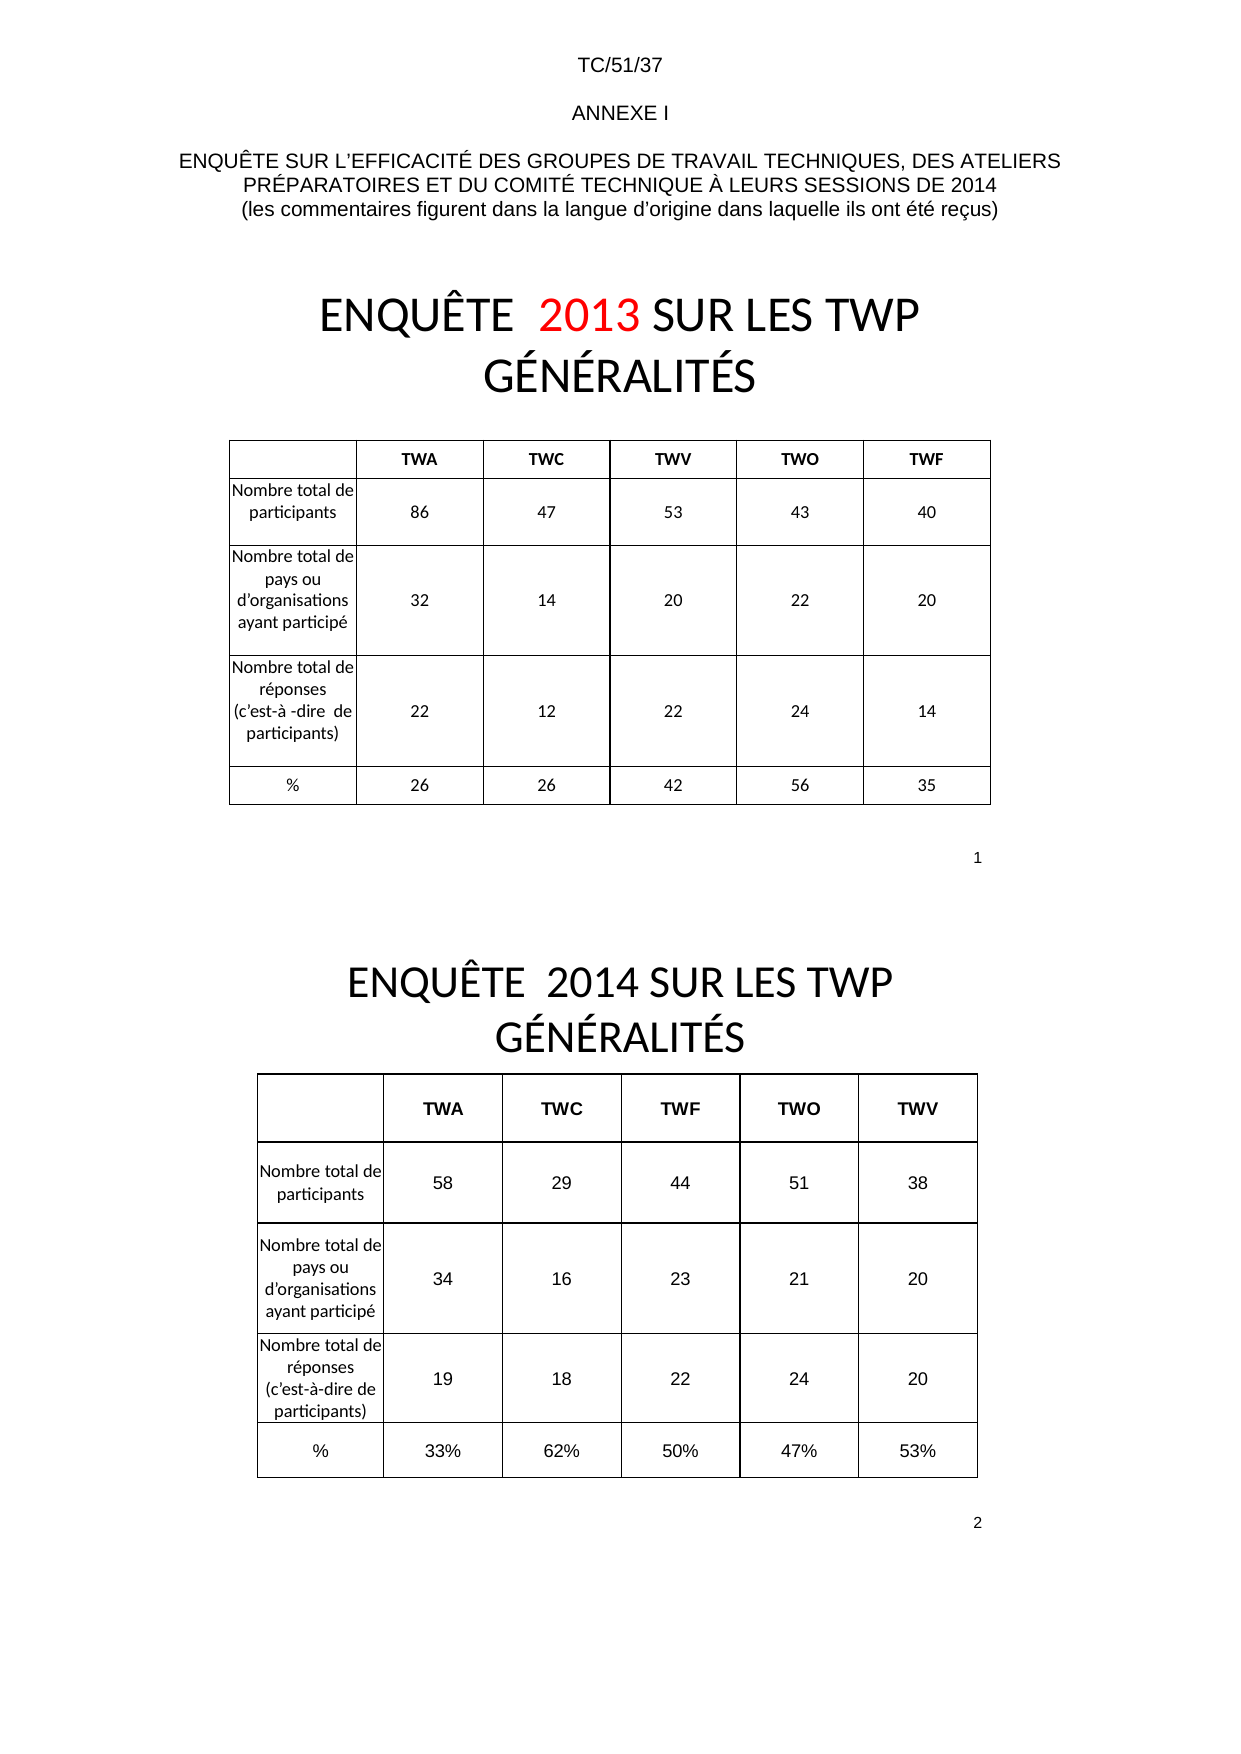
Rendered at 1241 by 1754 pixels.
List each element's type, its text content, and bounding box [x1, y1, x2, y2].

text (les commentaires figurent dans la langue d’origine dans laquelle ils ont été reçus) [118, 197, 1122, 221]
text ENQUÊTE SUR L’EFFICACITÉ DES GROUPES DE TRAVAIL TECHNIQUES, DES ATELIERS PRÉPARATOIRES ET DU COMITÉ TECHNIQUE À LEURS SESSIONS DE 2014 [118, 149, 1122, 197]
